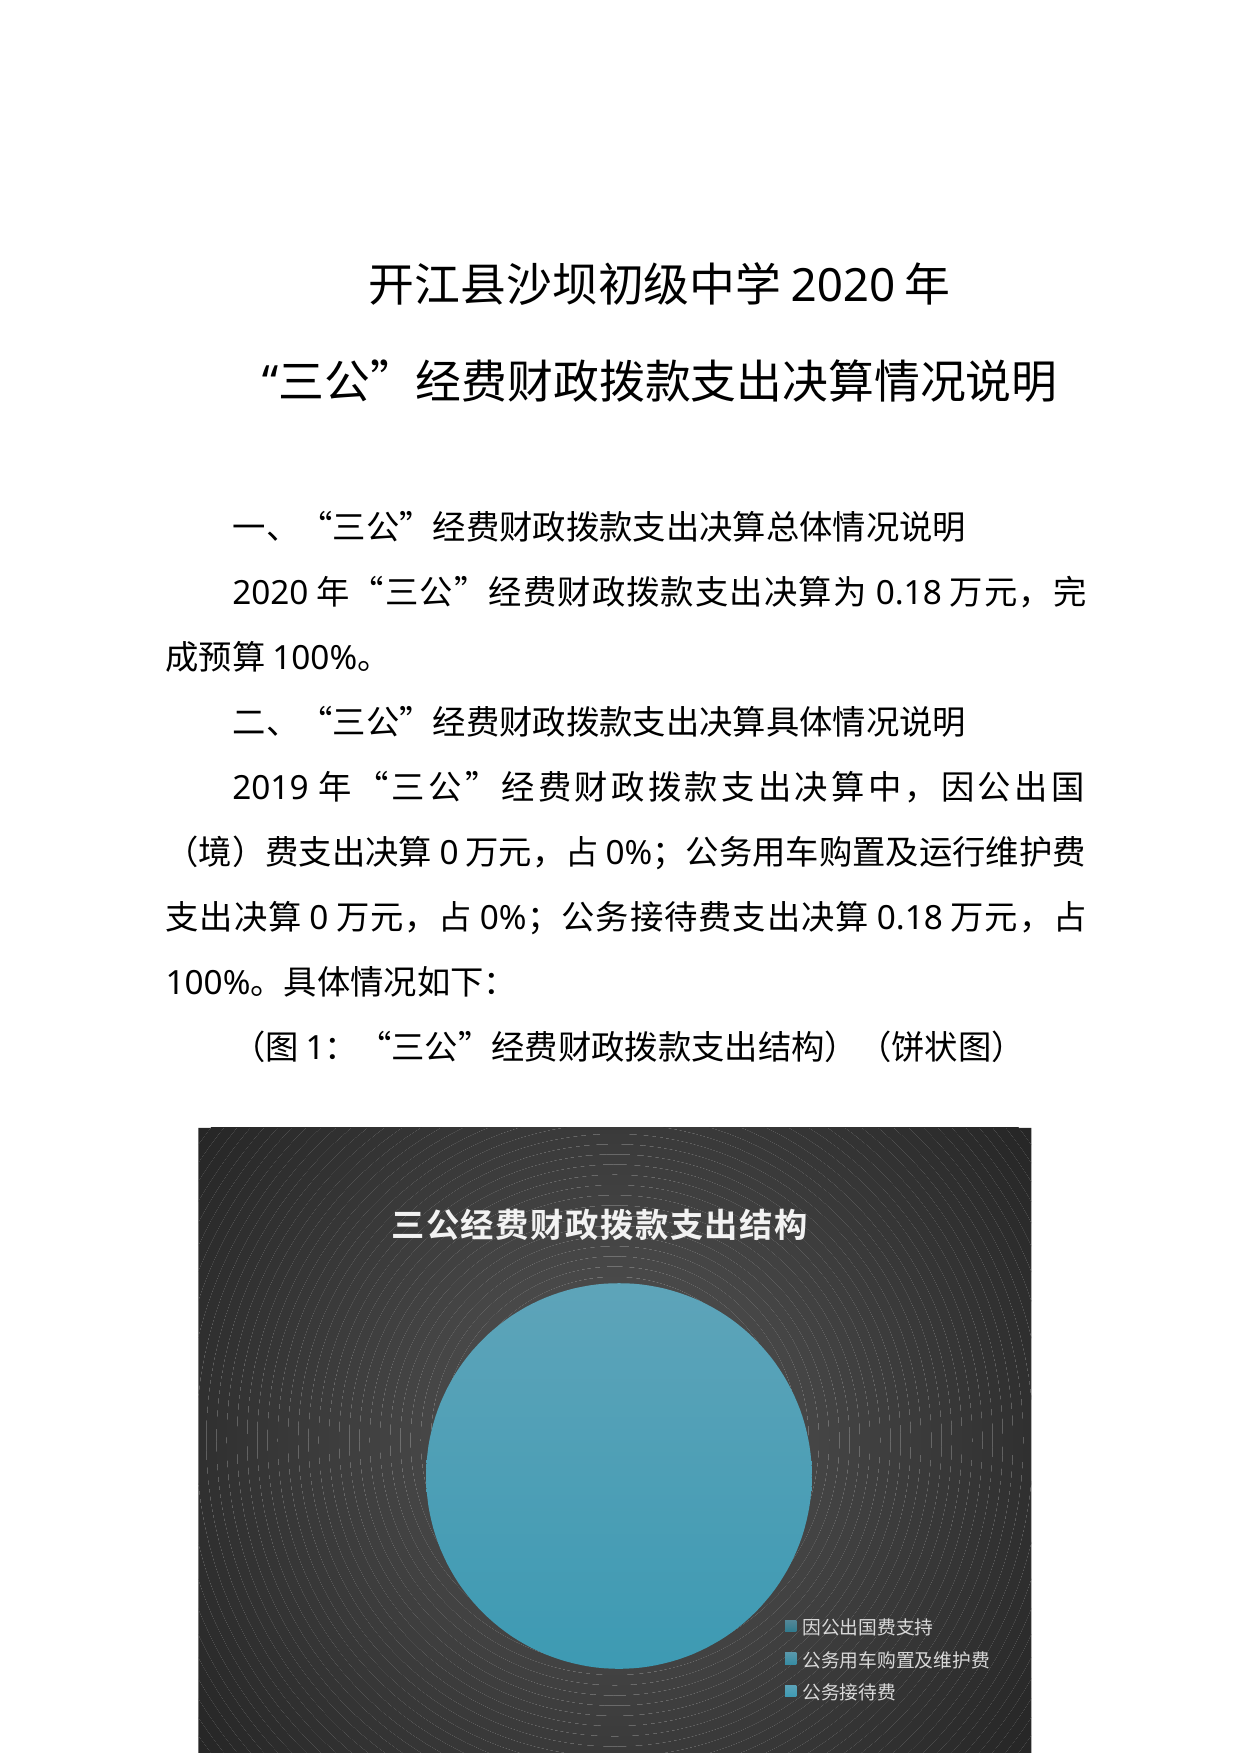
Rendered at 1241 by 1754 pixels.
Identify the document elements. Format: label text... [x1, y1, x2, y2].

text 2019年“三公”经费财政拨款支出决算中，因公出国（境）费支出决算0万元，占0%；公务用车购置及运行维护费支出决算0万元，占0%；公务接待费支出决算0.18万元，占100%。具体情况如下： [165, 753, 1087, 1013]
text 开江县沙坝初级中学2020年 [165, 233, 1087, 330]
text “三公”经费财政拨款支出决算情况说明 [165, 330, 1087, 428]
text 二、“三公”经费财政拨款支出决算具体情况说明 [165, 688, 1087, 753]
text 2020年“三公”经费财政拨款支出决算为0.18万元，完成预算100%。 [165, 558, 1087, 688]
text 一、“三公”经费财政拨款支出决算总体情况说明 [165, 493, 1087, 558]
text （图1：“三公”经费财政拨款支出结构）（饼状图） [165, 1013, 1087, 1078]
